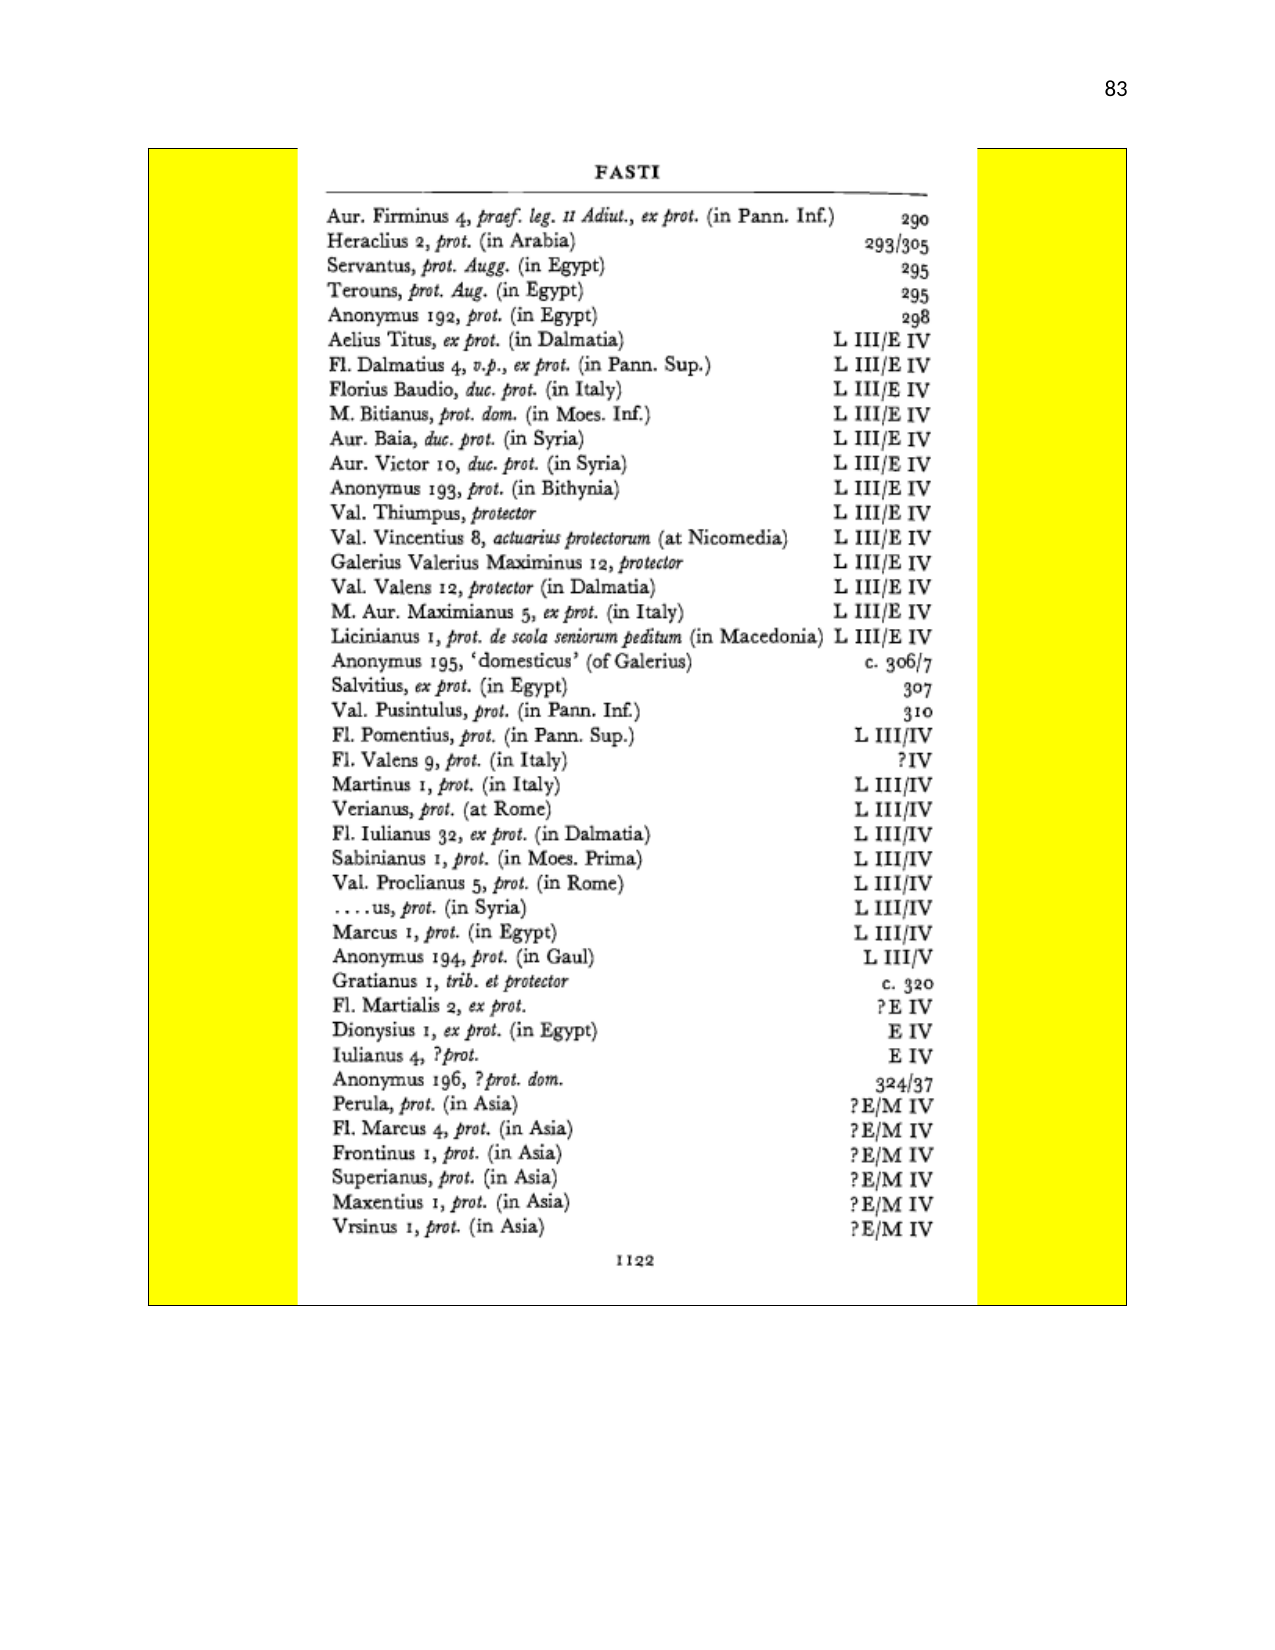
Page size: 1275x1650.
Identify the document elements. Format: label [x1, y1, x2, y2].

picture [297, 148, 978, 1305]
table_cell [149, 149, 297, 1305]
table_cell [978, 149, 1126, 1305]
